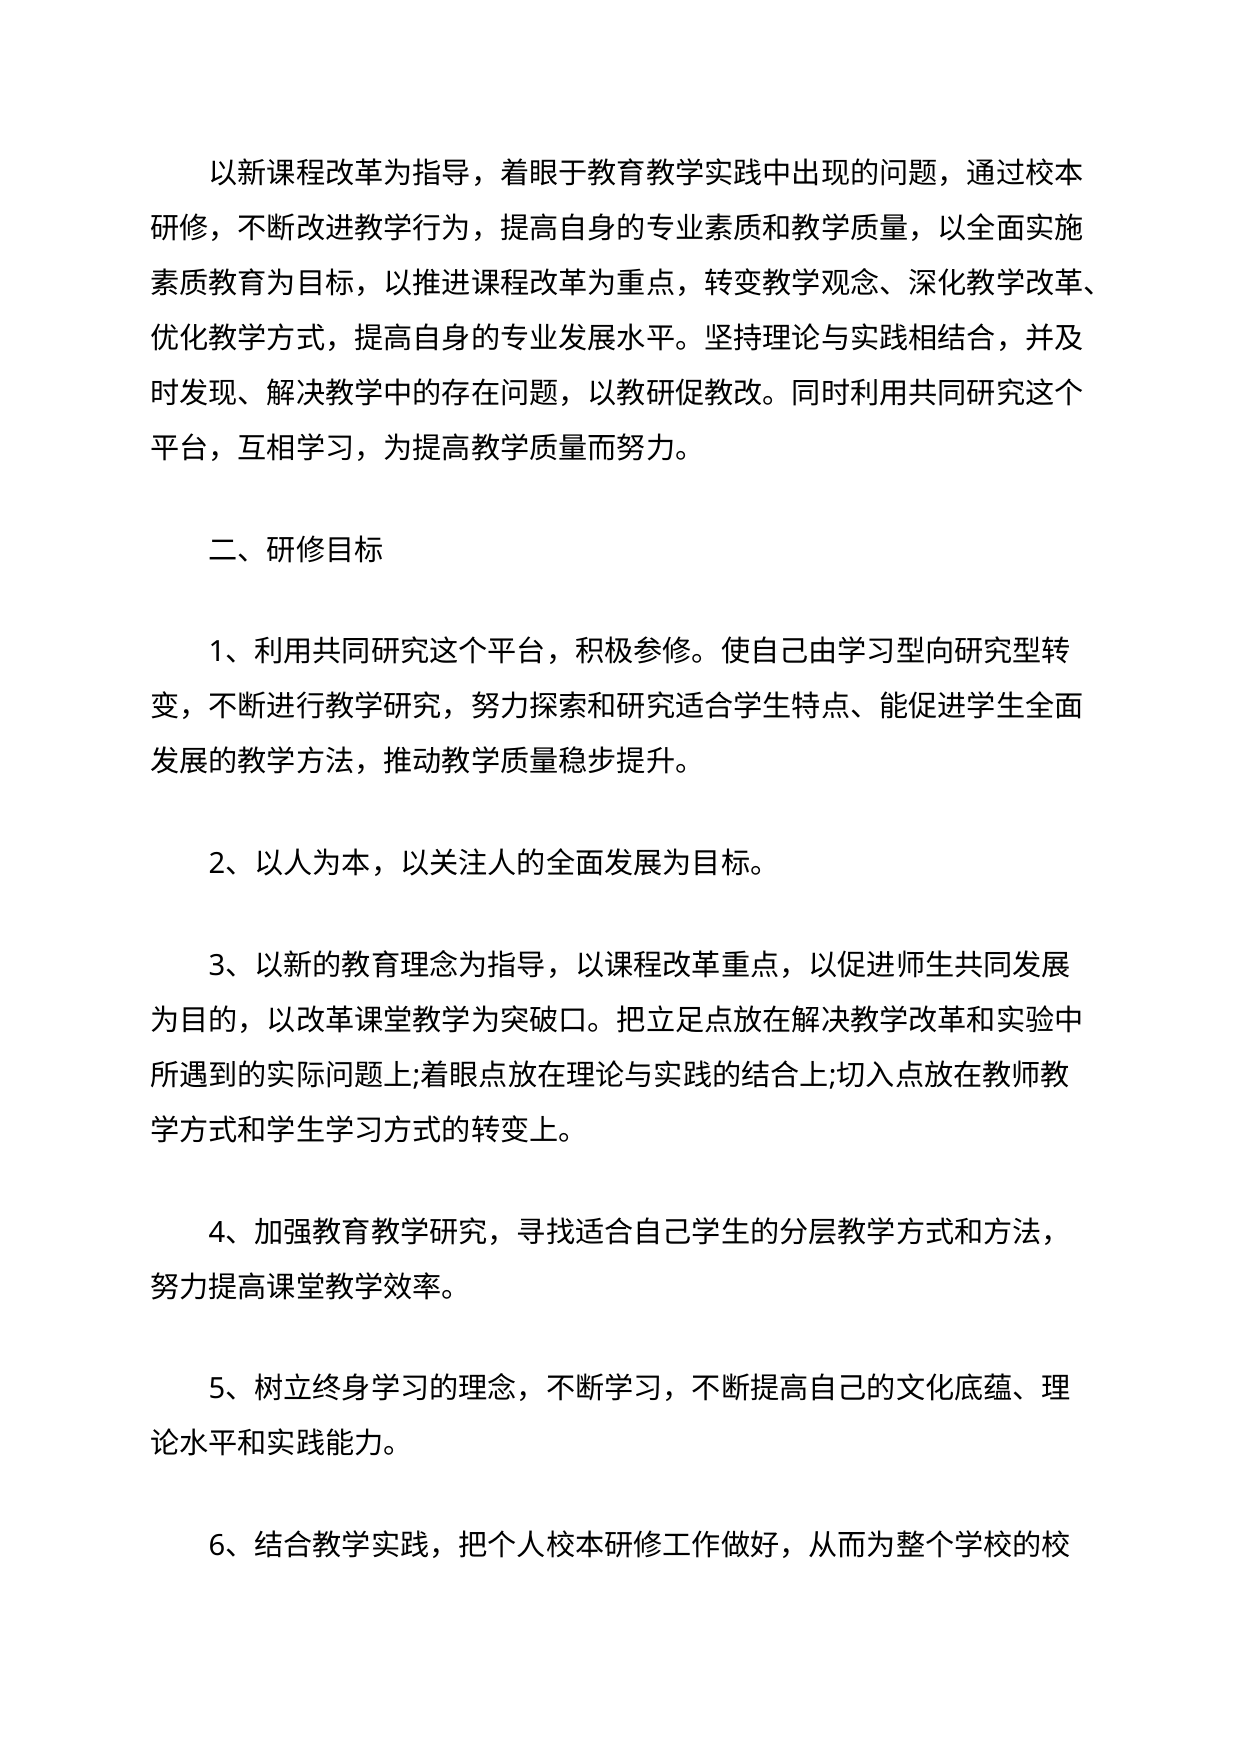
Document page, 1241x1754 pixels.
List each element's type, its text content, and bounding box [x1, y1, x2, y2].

text 4、加强教育教学研究，寻找适合自己学生的分层教学方式和方法，努力提高课堂教学效率。 [150, 1208, 1090, 1306]
text 二、研修目标 [150, 526, 1090, 568]
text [150, 1522, 1090, 1564]
text 2、以人为本，以关注人的全面发展为目标。 [150, 840, 1090, 882]
text 以新课程改革为指导，着眼于教育教学实践中出现的问题，通过校本研修，不断改进教学行为，提高自身的专业素质和教学质量，以全面实施素质教育为目标，以推进课程改革为重点，转变教学观念、深化教学改革、优化教学方式，提高自身的专业发展水平。坚持理论与实践相结合，并及时发现、解决教学中的存在问题，以教研促教改。同时利用共同研究这个平台，互相学习，为提高教学质量而努力。 [150, 150, 1090, 467]
text 1、利用共同研究这个平台，积极参修。使自己由学习型向研究型转变，不断进行教学研究，努力探索和研究适合学生特点、能促进学生全面发展的教学方法，推动教学质量稳步提升。 [150, 628, 1090, 780]
text 3、以新的教育理念为指导，以课程改革重点，以促进师生共同发展为目的，以改革课堂教学为突破口。把立足点放在解决教学改革和实验中所遇到的实际问题上;着眼点放在理论与实践的结合上;切入点放在教师教学方式和学生学习方式的转变上。 [150, 942, 1090, 1149]
text 5、树立终身学习的理念，不断学习，不断提高自己的文化底蕴、理论水平和实践能力。 [150, 1365, 1090, 1462]
